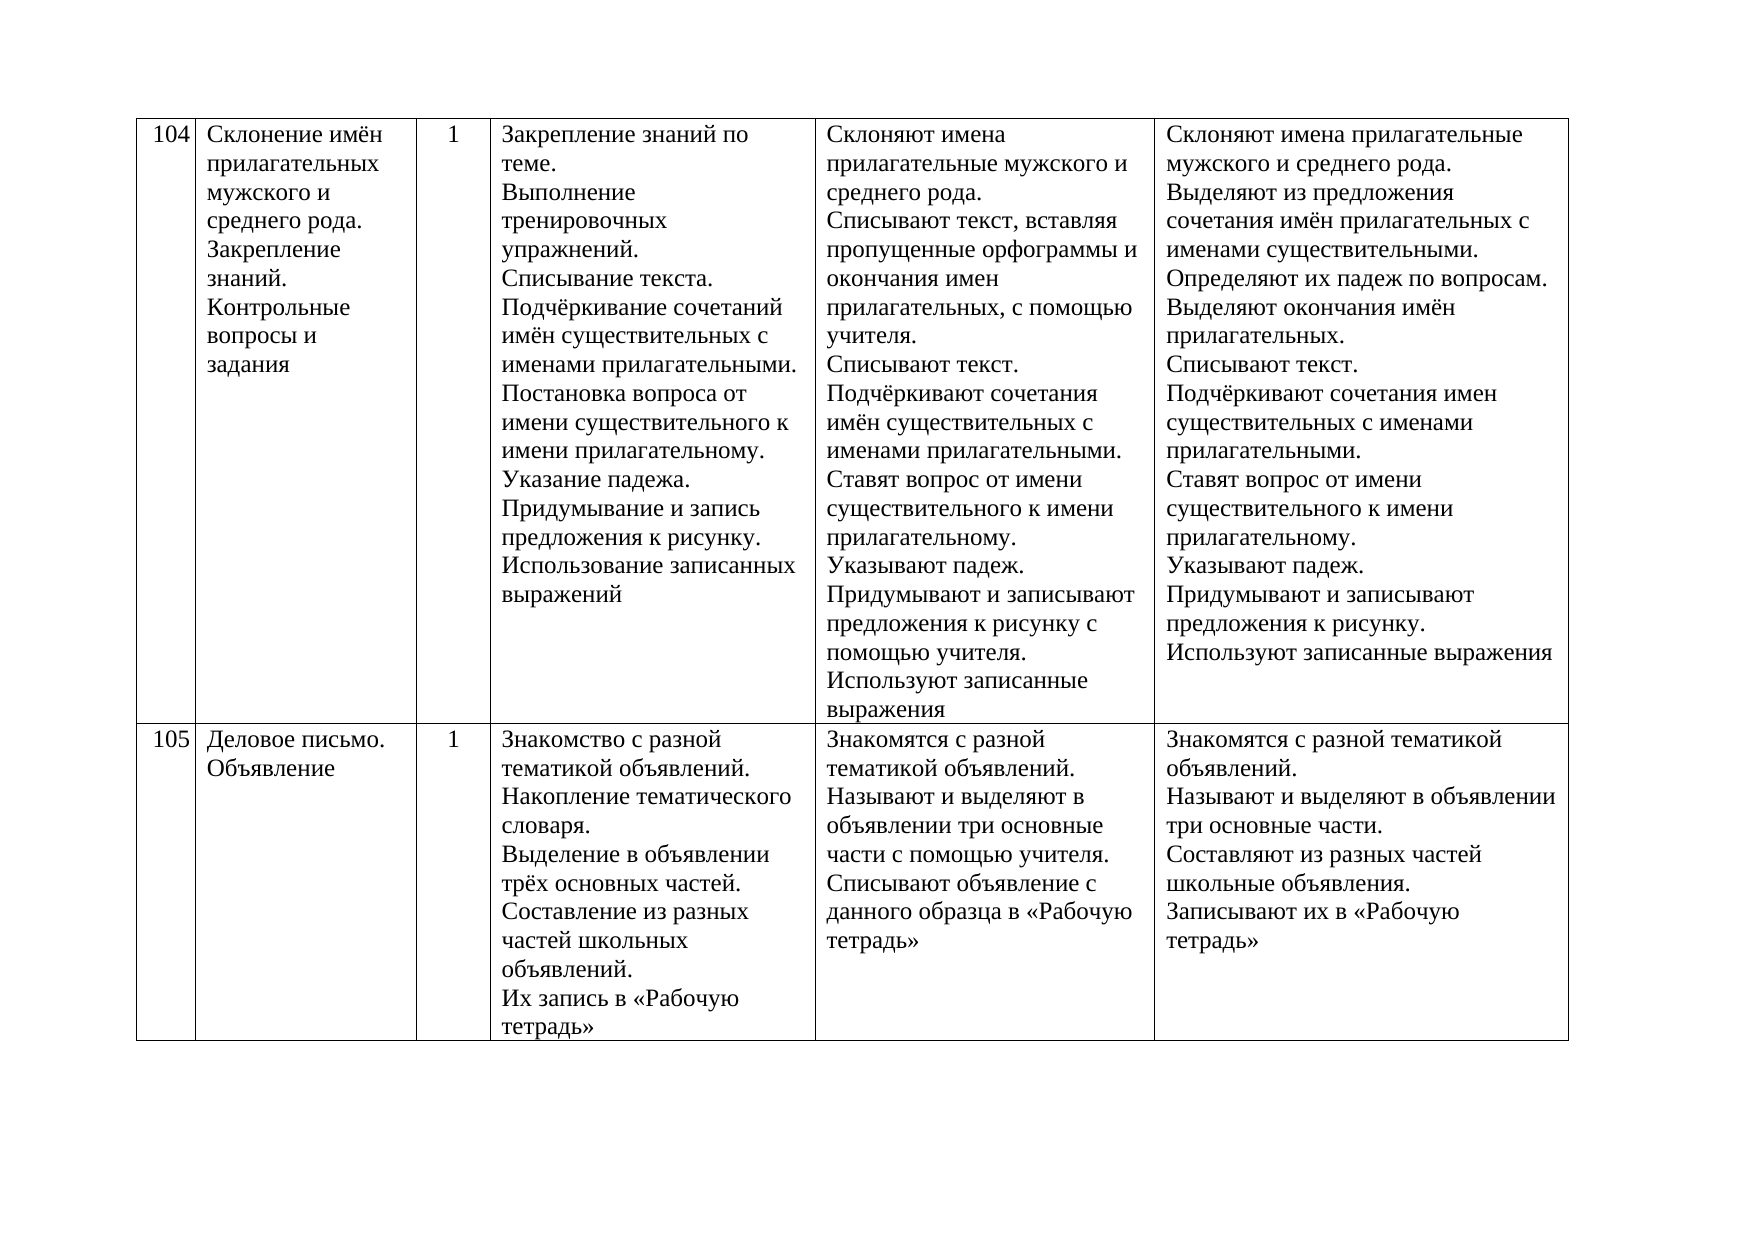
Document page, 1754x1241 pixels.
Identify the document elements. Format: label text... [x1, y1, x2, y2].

table_cell Знакомятся с разной тематикой объявлений. Называют и выделяют в объявлении три основные части с помощью учителя. Списывают объявление с данного образца в «Рабочую тетрадь» [816, 724, 1154, 1040]
table_header Склоняют имена прилагательные мужского и среднего рода. Выделяют из предложения сочетания имён прилагательных с именами существительными. Определяют их падеж по вопросам. Выделяют окончания имён прилагательных. Списывают текст. Подчёркивают сочетания имен существительных с именами прилагательными. Ставят вопрос от имени существительного к имени прилагательному. Указывают падеж. Придумывают и записывают предложения к рисунку. Используют записанные выражения [1155, 119, 1568, 723]
table_cell Знакомство с разной тематикой объявлений. Накопление тематического словаря. Выделение в объявлении трёх основных частей. Составление из разных частей школьных объявлений. Их запись в «Рабочую тетрадь» [491, 724, 815, 1040]
table_header Закрепление знаний по теме. Выполнение тренировочных упражнений. Списывание текста. Подчёркивание сочетаний имён существительных с именами прилагательными. Постановка вопроса от имени существительного к имени прилагательному. Указание падежа. Придумывание и запись предложения к рисунку. Использование записанных выражений [491, 119, 815, 723]
table_header 1 [417, 119, 490, 723]
table_header Склонение имён прилагательных мужского и среднего рода. Закрепление знаний. Контрольные вопросы и задания [196, 119, 416, 723]
table_cell 1 [417, 724, 490, 1040]
table_cell Деловое письмо. Объявление [196, 724, 416, 1040]
table_cell 105 [137, 724, 195, 1040]
table_header Склоняют имена прилагательные мужского и среднего рода. Списывают текст, вставляя пропущенные орфограммы и окончания имен прилагательных, с помощью учителя. Списывают текст. Подчёркивают сочетания имён существительных с именами прилагательными. Ставят вопрос от имени существительного к имени прилагательному. Указывают падеж. Придумывают и записывают предложения к рисунку с помощью учителя. Используют записанные выражения [816, 119, 1154, 723]
table_cell Знакомятся с разной тематикой объявлений. Называют и выделяют в объявлении три основные части. Составляют из разных частей школьные объявления. Записывают их в «Рабочую тетрадь» [1155, 724, 1568, 1040]
table_header 104 [137, 119, 195, 723]
